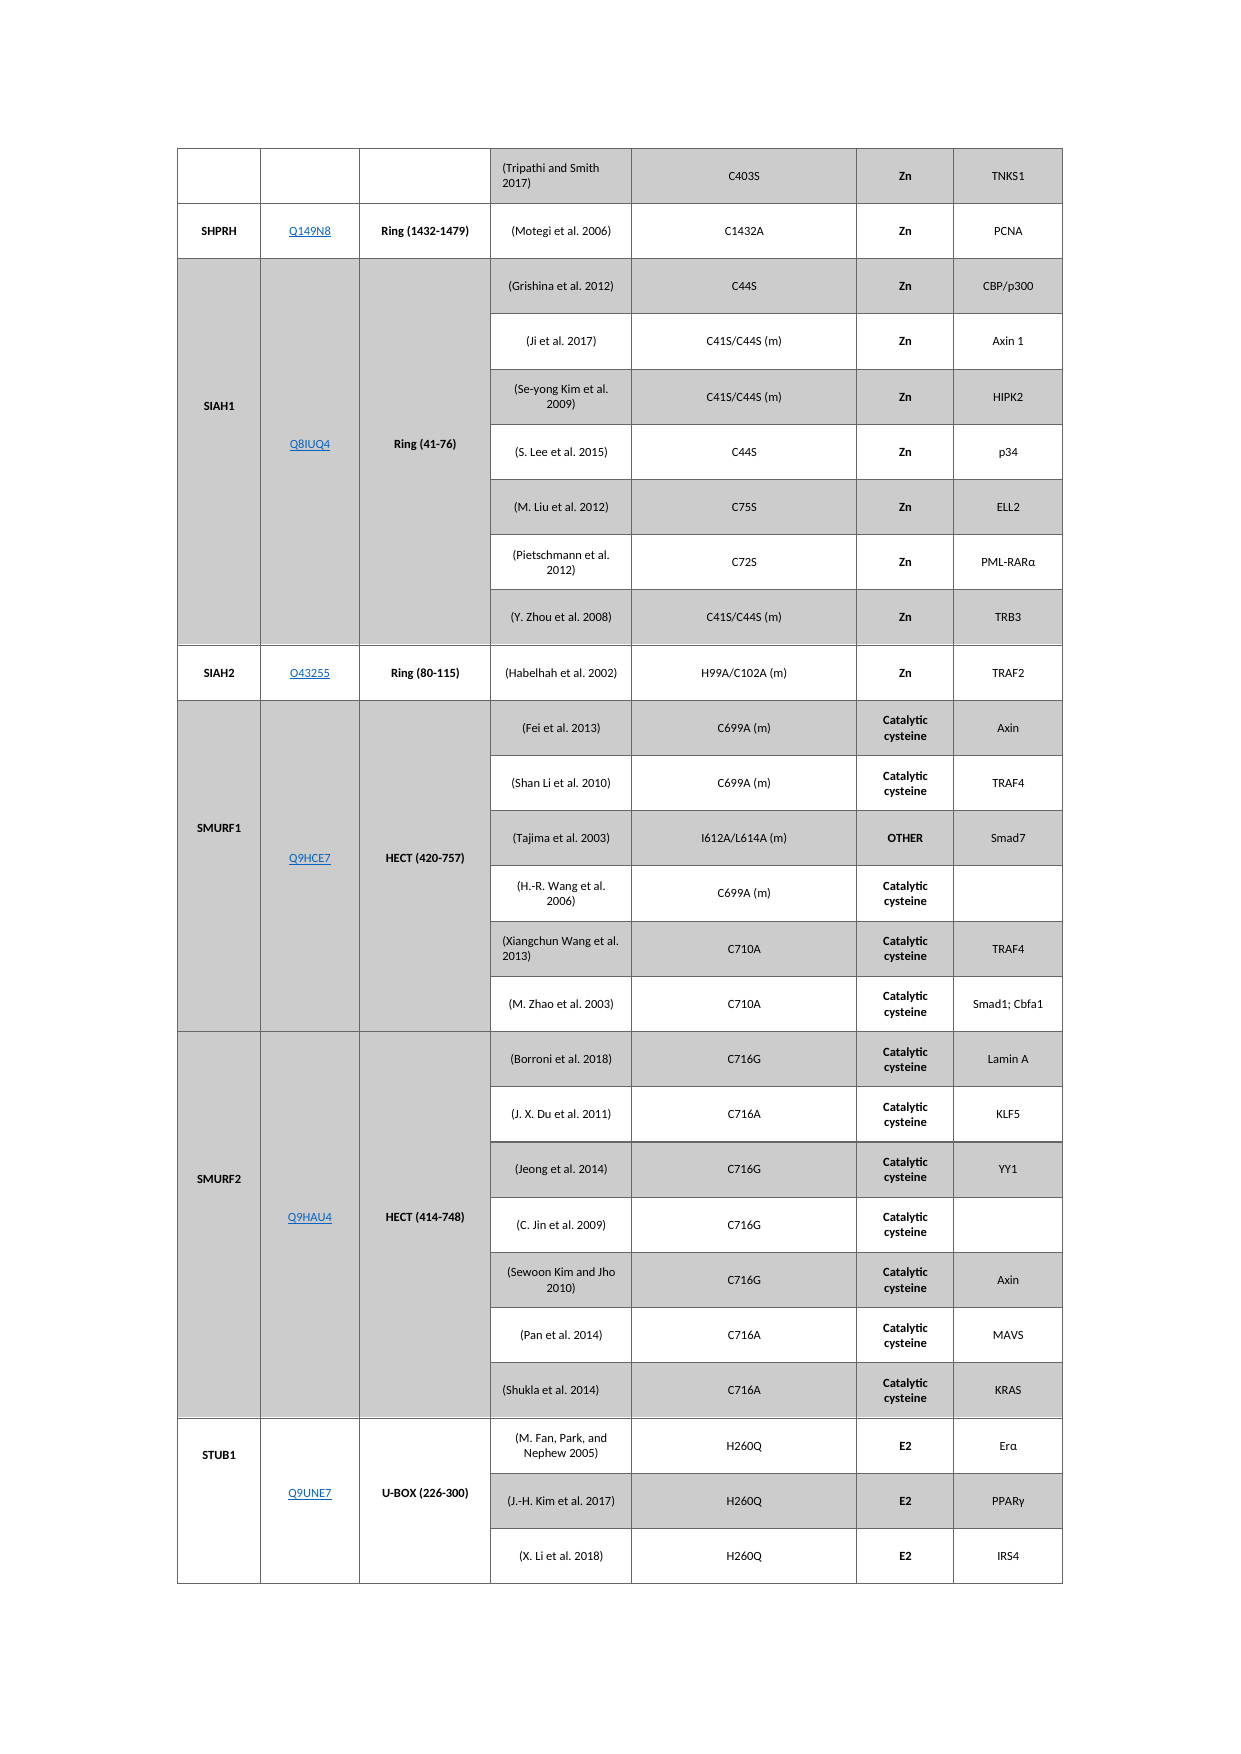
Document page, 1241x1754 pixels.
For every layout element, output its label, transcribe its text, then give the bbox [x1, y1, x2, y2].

table_cell (Grishina et al. 2012) [491, 259, 631, 313]
table_cell C716G [632, 1143, 856, 1197]
table_cell C716G [632, 1032, 856, 1086]
table_cell (Xiangchun Wang et al. 2013) [491, 922, 631, 976]
table_cell (Shukla et al. 2014) [491, 1363, 631, 1417]
table_cell Zn [857, 646, 953, 700]
table_cell Ring (80-115) [360, 646, 490, 700]
table_cell (H.-R. Wang et al. 2006) [491, 866, 631, 921]
table_cell (M. Fan, Park, and Nephew 2005) [491, 1419, 631, 1473]
table_cell (J. X. Du et al. 2011) [491, 1087, 631, 1141]
table_cell CBP/p300 [954, 259, 1062, 313]
table_cell Smad7 [954, 811, 1062, 865]
table_cell C403S [632, 149, 856, 203]
table_cell Catalytic cysteine [857, 866, 953, 921]
table_cell E2 [857, 1419, 953, 1473]
table_cell Axin [954, 701, 1062, 755]
table_cell Lamin A [954, 1032, 1062, 1086]
table_cell C41S/C44S (m) [632, 370, 856, 424]
table_cell Q8IUQ4 [261, 259, 359, 644]
table_cell MAVS [954, 1308, 1062, 1362]
table_cell Catalytic cysteine [857, 977, 953, 1031]
table_cell PML-RARα [954, 535, 1062, 589]
table_cell Zn [857, 425, 953, 479]
table_cell C41S/C44S (m) [632, 590, 856, 644]
table_cell HECT (420-757) [360, 701, 490, 1031]
table_cell (Pietschmann et al. 2012) [491, 535, 631, 589]
table_cell (Fei et al. 2013) [491, 701, 631, 755]
table_cell OTHER [857, 811, 953, 865]
table_cell TRAF4 [954, 756, 1062, 810]
table_cell Q9HCE7 [261, 701, 359, 1031]
table_cell Catalytic cysteine [857, 701, 953, 755]
table_cell E2 [857, 1474, 953, 1528]
table_cell SIAH2 [178, 646, 260, 700]
table_cell C716A [632, 1087, 856, 1141]
table_cell (Motegi et al. 2006) [491, 204, 631, 258]
table_cell C44S [632, 259, 856, 313]
table_cell TRAF2 [954, 646, 1062, 700]
table_cell (Shan Li et al. 2010) [491, 756, 631, 810]
table_cell C1432A [632, 204, 856, 258]
table_cell SIAH1 [178, 259, 260, 644]
table_cell YY1 [954, 1143, 1062, 1197]
table_cell PCNA [954, 204, 1062, 258]
table_cell Zn [857, 535, 953, 589]
table_cell I612A/L614A (m) [632, 811, 856, 865]
table_cell O43255 [261, 646, 359, 700]
table_cell IRS4 [954, 1529, 1062, 1583]
table_cell C716G [632, 1253, 856, 1307]
table_cell p34 [954, 425, 1062, 479]
table_cell KRAS [954, 1363, 1062, 1417]
table_cell Zn [857, 259, 953, 313]
table_cell Zn [857, 590, 953, 644]
table_cell C710A [632, 922, 856, 976]
table_cell (Habelhah et al. 2002) [491, 646, 631, 700]
table_cell Catalytic cysteine [857, 922, 953, 976]
table_cell (Se-yong Kim et al. 2009) [491, 370, 631, 424]
table_cell Catalytic cysteine [857, 1198, 953, 1252]
table_cell Q149N8 [261, 204, 359, 258]
table_cell Zn [857, 204, 953, 258]
table_cell E2 [857, 1529, 953, 1583]
table_cell Zn [857, 149, 953, 203]
table_cell C716A [632, 1308, 856, 1362]
table_cell C41S/C44S (m) [632, 314, 856, 368]
table_cell C699A (m) [632, 866, 856, 921]
table_cell Catalytic cysteine [857, 1032, 953, 1086]
table_cell Ring (41-76) [360, 259, 490, 644]
table_cell Axin 1 [954, 314, 1062, 368]
table_cell (Tripathi and Smith 2017) [491, 149, 631, 203]
table_cell H260Q [632, 1474, 856, 1528]
table_cell Catalytic cysteine [857, 1143, 953, 1197]
table_cell (Jeong et al. 2014) [491, 1143, 631, 1197]
table_cell KLF5 [954, 1087, 1062, 1141]
table_cell Smad1; Cbfa1 [954, 977, 1062, 1031]
table_cell Ring (1432-1479) [360, 204, 490, 258]
table_cell ELL2 [954, 480, 1062, 534]
table_cell C716A [632, 1363, 856, 1417]
table_cell H260Q [632, 1529, 856, 1583]
table_cell C75S [632, 480, 856, 534]
table_cell STUB1 [178, 1419, 260, 1583]
table_cell C716G [632, 1198, 856, 1252]
table_cell TNKS1 [954, 149, 1062, 203]
table_cell U-BOX (226-300) [360, 1419, 490, 1583]
table_cell Axin [954, 1253, 1062, 1307]
table_cell Catalytic cysteine [857, 1087, 953, 1141]
table_cell (X. Li et al. 2018) [491, 1529, 631, 1583]
table_cell Zn [857, 480, 953, 534]
table_cell (M. Zhao et al. 2003) [491, 977, 631, 1031]
table_cell Zn [857, 370, 953, 424]
table_cell C710A [632, 977, 856, 1031]
table_cell (Sewoon Kim and Jho 2010) [491, 1253, 631, 1307]
table_cell Catalytic cysteine [857, 1363, 953, 1417]
table_cell Catalytic cysteine [857, 1253, 953, 1307]
table_cell Catalytic cysteine [857, 1308, 953, 1362]
table_cell [954, 1198, 1062, 1252]
table_cell (Y. Zhou et al. 2008) [491, 590, 631, 644]
table_cell C699A (m) [632, 701, 856, 755]
table_cell H99A/C102A (m) [632, 646, 856, 700]
table_cell C699A (m) [632, 756, 856, 810]
table_cell HECT (414-748) [360, 1032, 490, 1417]
table_cell SMURF1 [178, 701, 260, 1031]
table_cell C72S [632, 535, 856, 589]
table_cell (Ji et al. 2017) [491, 314, 631, 368]
table_cell (J.-H. Kim et al. 2017) [491, 1474, 631, 1528]
table_cell (M. Liu et al. 2012) [491, 480, 631, 534]
table_cell TRB3 [954, 590, 1062, 644]
table_cell (S. Lee et al. 2015) [491, 425, 631, 479]
table_cell SHPRH [178, 204, 260, 258]
table_cell (Tajima et al. 2003) [491, 811, 631, 865]
table_cell Q9UNE7 [261, 1419, 359, 1583]
table_cell HIPK2 [954, 370, 1062, 424]
table_cell TRAF4 [954, 922, 1062, 976]
table_cell [954, 866, 1062, 921]
table_cell (Pan et al. 2014) [491, 1308, 631, 1362]
table_cell Catalytic cysteine [857, 756, 953, 810]
table_cell Erα [954, 1419, 1062, 1473]
table_cell Zn [857, 314, 953, 368]
table_cell (Borroni et al. 2018) [491, 1032, 631, 1086]
table_cell Q9HAU4 [261, 1032, 359, 1417]
table_cell H260Q [632, 1419, 856, 1473]
table_cell (C. Jin et al. 2009) [491, 1198, 631, 1252]
table_cell SMURF2 [178, 1032, 260, 1417]
table_cell C44S [632, 425, 856, 479]
table_cell PPARγ [954, 1474, 1062, 1528]
